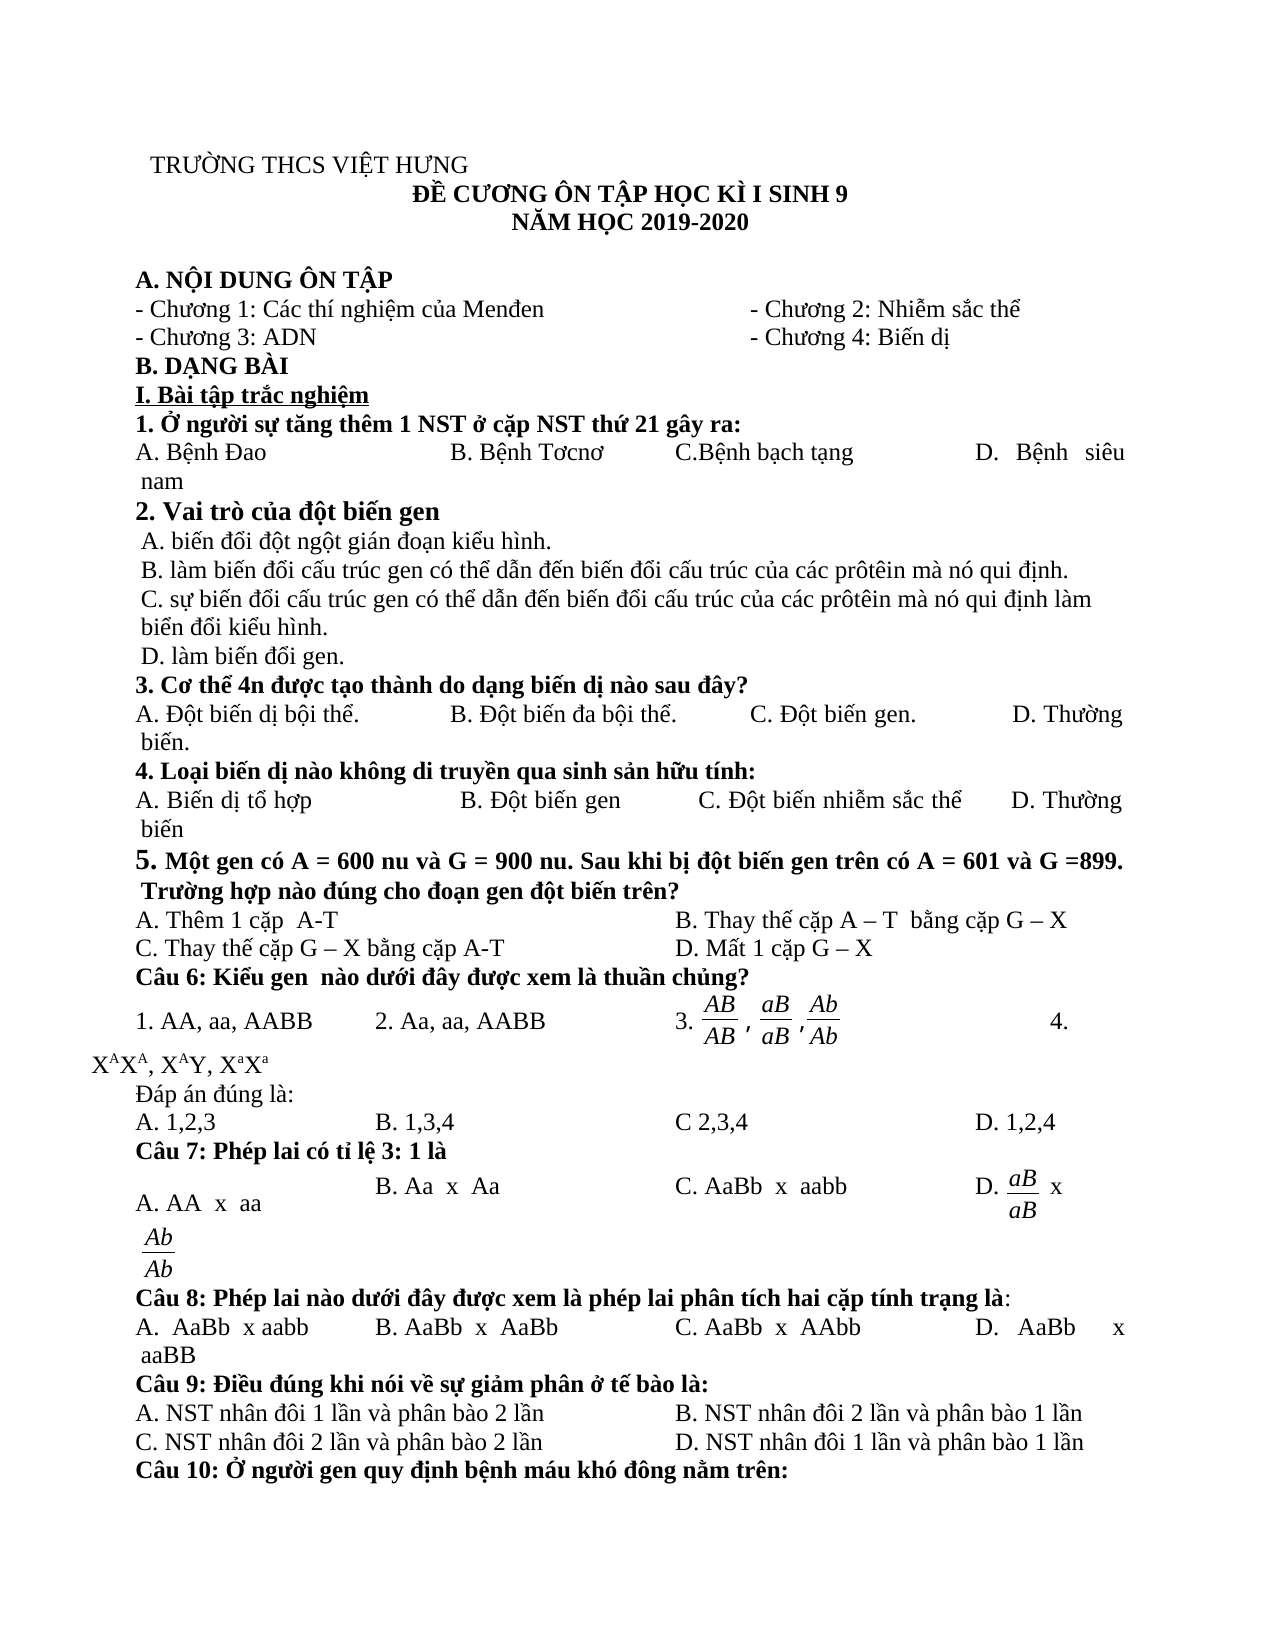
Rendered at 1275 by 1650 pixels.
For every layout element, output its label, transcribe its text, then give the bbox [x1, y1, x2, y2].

text Câu 7: Phép lai có tỉ lệ 3: 1 là [135, 1136, 1125, 1165]
text ĐỀ CƯƠNG ÔN TẬP HỌC KÌ I SINH 9 [91, 179, 1125, 207]
text I. Bài tập trắc nghiệm [91, 380, 1125, 409]
text 4. Loại biến dị nào không di truyền qua sinh sản hữu tính: [135, 756, 1125, 785]
text NĂM HỌC 2019-2020 [91, 207, 1125, 236]
text Câu 6: Kiểu gen nào dưới đây được xem là thuần chủng? [91, 962, 1125, 991]
text A. NỘI DUNG ÔN TẬP [91, 265, 1125, 294]
text B. DẠNG BÀI [91, 351, 1125, 380]
text A. NST nhân đôi 1 lần và phân bào 2 lần B. NST nhân đôi 2 lần và phân bào 1 lần [91, 1398, 1125, 1427]
text 1. Ở người sự tăng thêm 1 NST ở cặp NST thứ 21 gây ra: [135, 409, 1125, 437]
text C. NST nhân đôi 2 lần và phân bào 2 lần D. NST nhân đôi 1 lần và phân bào 1 lần [91, 1427, 1125, 1455]
text D. làm biến đổi gen. [141, 641, 1125, 670]
text - Chương 3: ADN - Chương 4: Biến dị [91, 322, 1125, 351]
text 1. AA, aa, AABB 2. Aa, aa, AABB 3. , , 4. XAXA, XAY, XaXa [91, 991, 1125, 1079]
text A. AaBb x aabb B. AaBb x AaBb C. AaBb x AAbb D. AaBb x aaBB [135, 1312, 1125, 1369]
text - Chương 1: Các thí nghiệm của Menđen - Chương 2: Nhiễm sắc thể [91, 294, 1125, 322]
text Đáp án đúng là: [91, 1079, 1125, 1107]
text A. Biến dị tổ hợp B. Đột biến gen C. Đột biến nhiễm sắc thể D. Thường biến [135, 785, 1125, 842]
text C. sự biến đổi cấu trúc gen có thể dẫn đến biến đổi cấu trúc của các prôtêin mà nó qui định làm biển đổi kiểu hình. [141, 584, 1125, 641]
text A. Thêm 1 cặp A-T B. Thay thế cặp A – T bằng cặp G – X [135, 905, 1125, 933]
text 2. Vai trò của đột biến gen [135, 495, 1125, 526]
text A. biến đổi đột ngột gián đoạn kiểu hình. [141, 526, 1125, 555]
text A. Bệnh Đao B. Bệnh Tơcnơ C.Bệnh bạch tạng D. Bệnh siêu nam [135, 437, 1125, 495]
text C. Thay thế cặp G – X bằng cặp A-T D. Mất 1 cặp G – X [135, 933, 1125, 962]
text A. Đột biến dị bội thể. B. Đột biến đa bội thể. C. Đột biến gen. D. Thường biến. [135, 699, 1125, 756]
text A. AA x aa B. Aa x Aa C. AaBb x aabb D. x [135, 1165, 1125, 1283]
text TRƯỜNG THCS VIỆT HƯNG [150, 150, 1125, 179]
text Câu 10: Ở người gen quy định bệnh máu khó đông nằm trên: [91, 1455, 1125, 1484]
text A. 1,2,3 B. 1,3,4 C 2,3,4 D. 1,2,4 [91, 1107, 1125, 1136]
text 3. Cơ thể 4n được tạo thành do dạng biến dị nào sau đây? [135, 670, 1125, 699]
text Câu 8: Phép lai nào dưới đây được xem là phép lai phân tích hai cặp tính trạng là: [91, 1283, 1125, 1312]
text Câu 9: Điều đúng khi nói về sự giảm phân ở tế bào là: [91, 1369, 1125, 1398]
text 5. Một gen có A = 600 nu và G = 900 nu. Sau khi bị đột biến gen trên có A = 601 và G =899. Trường hợp nào đúng cho đoạn gen đột biến trên? [135, 842, 1125, 905]
text B. làm biến đổi cấu trúc gen có thể dẫn đến biến đổi cấu trúc của các prôtêin mà nó qui định. [141, 555, 1125, 584]
